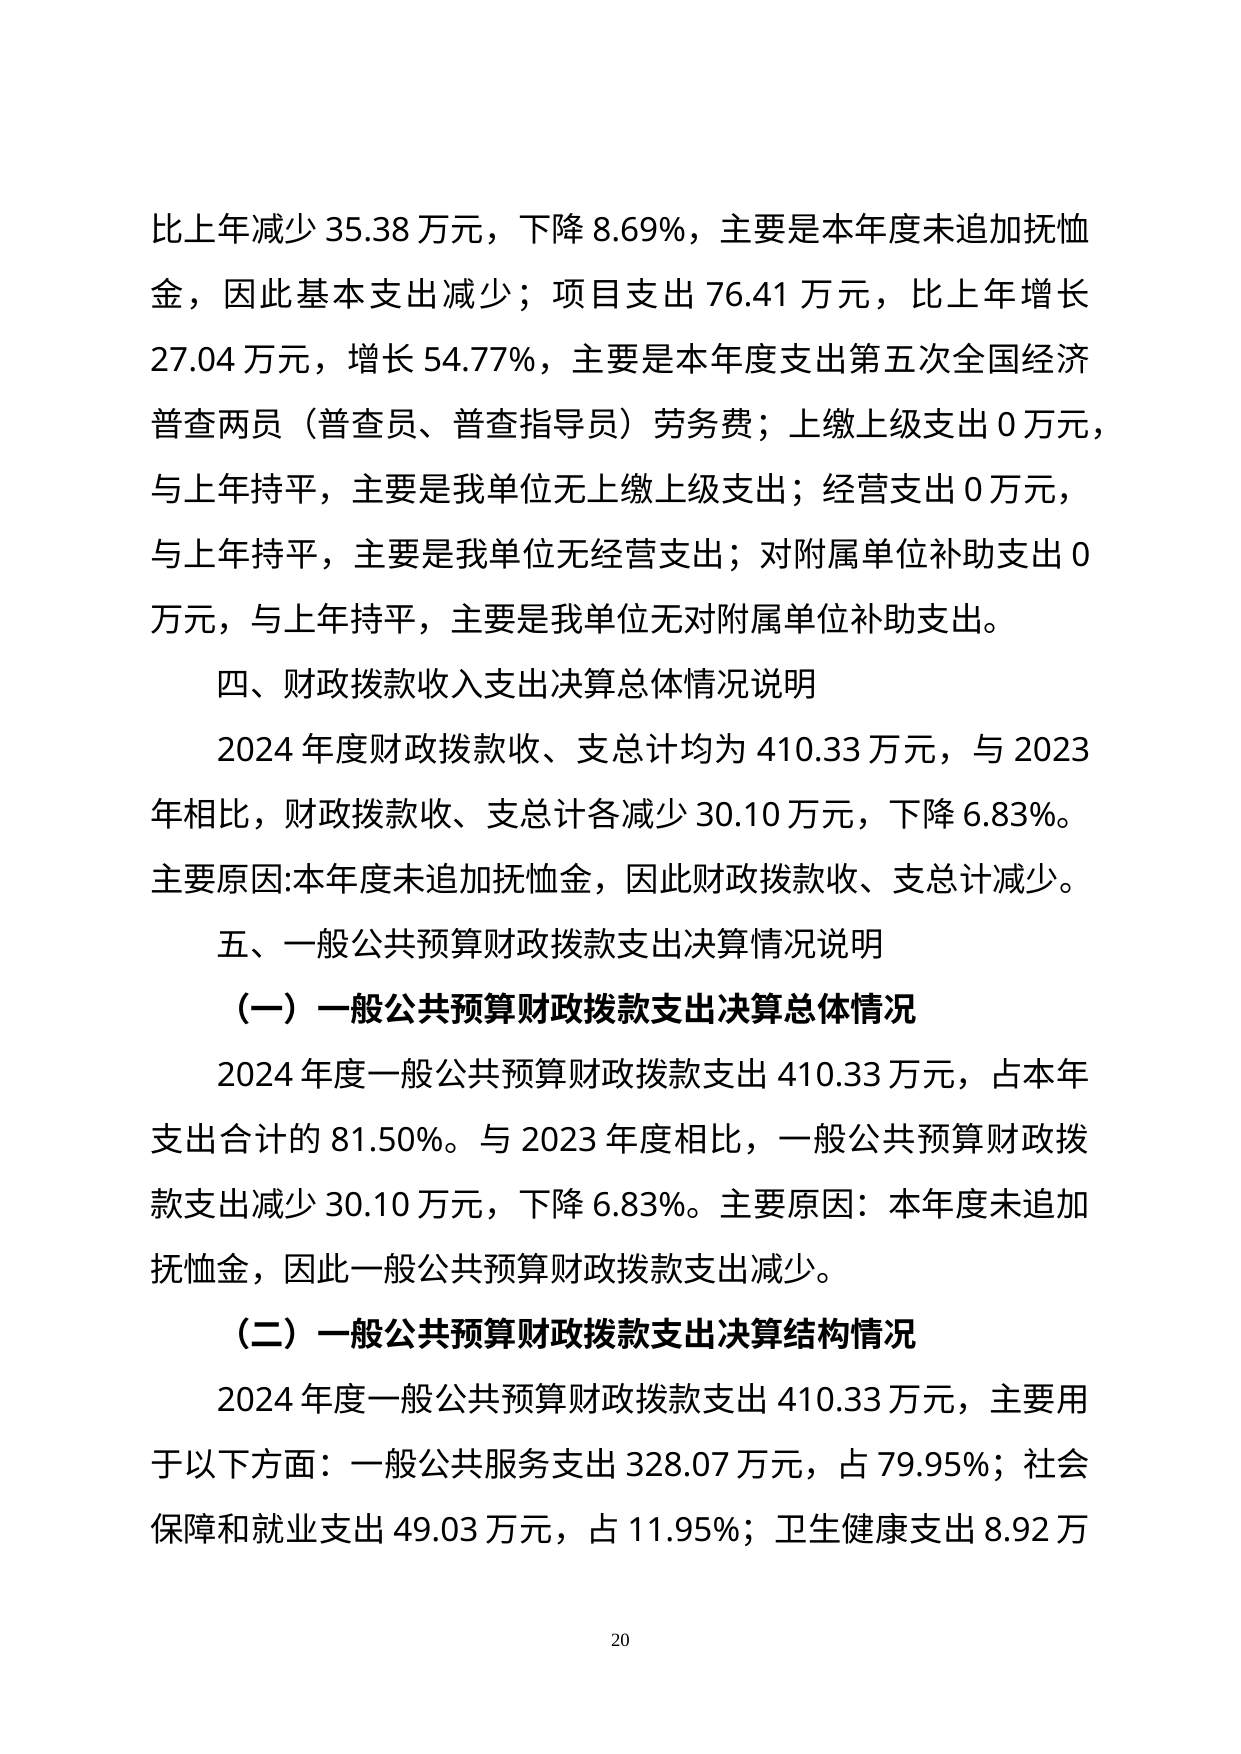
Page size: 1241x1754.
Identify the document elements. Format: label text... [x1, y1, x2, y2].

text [150, 1364, 1090, 1559]
text 2024年度财政拨款收、支总计均为410.33万元，与2023年相比，财政拨款收、支总计各减少30.10万元，下降6.83%。主要原因:本年度未追加抚恤金，因此财政拨款收、支总计减少。 [150, 714, 1090, 909]
text 2024年度一般公共预算财政拨款支出410.33万元，占本年支出合计的81.50%。与2023年度相比，一般公共预算财政拨款支出减少30.10万元，下降6.83%。主要原因：本年度未追加抚恤金，因此一般公共预算财政拨款支出减少。 [150, 1039, 1090, 1299]
text （一）一般公共预算财政拨款支出决算总体情况 [150, 974, 1090, 1039]
text 五、一般公共预算财政拨款支出决算情况说明 [150, 909, 1090, 974]
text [150, 194, 1090, 649]
text （二）一般公共预算财政拨款支出决算结构情况 [150, 1299, 1090, 1364]
text 四、财政拨款收入支出决算总体情况说明 [150, 649, 1090, 714]
